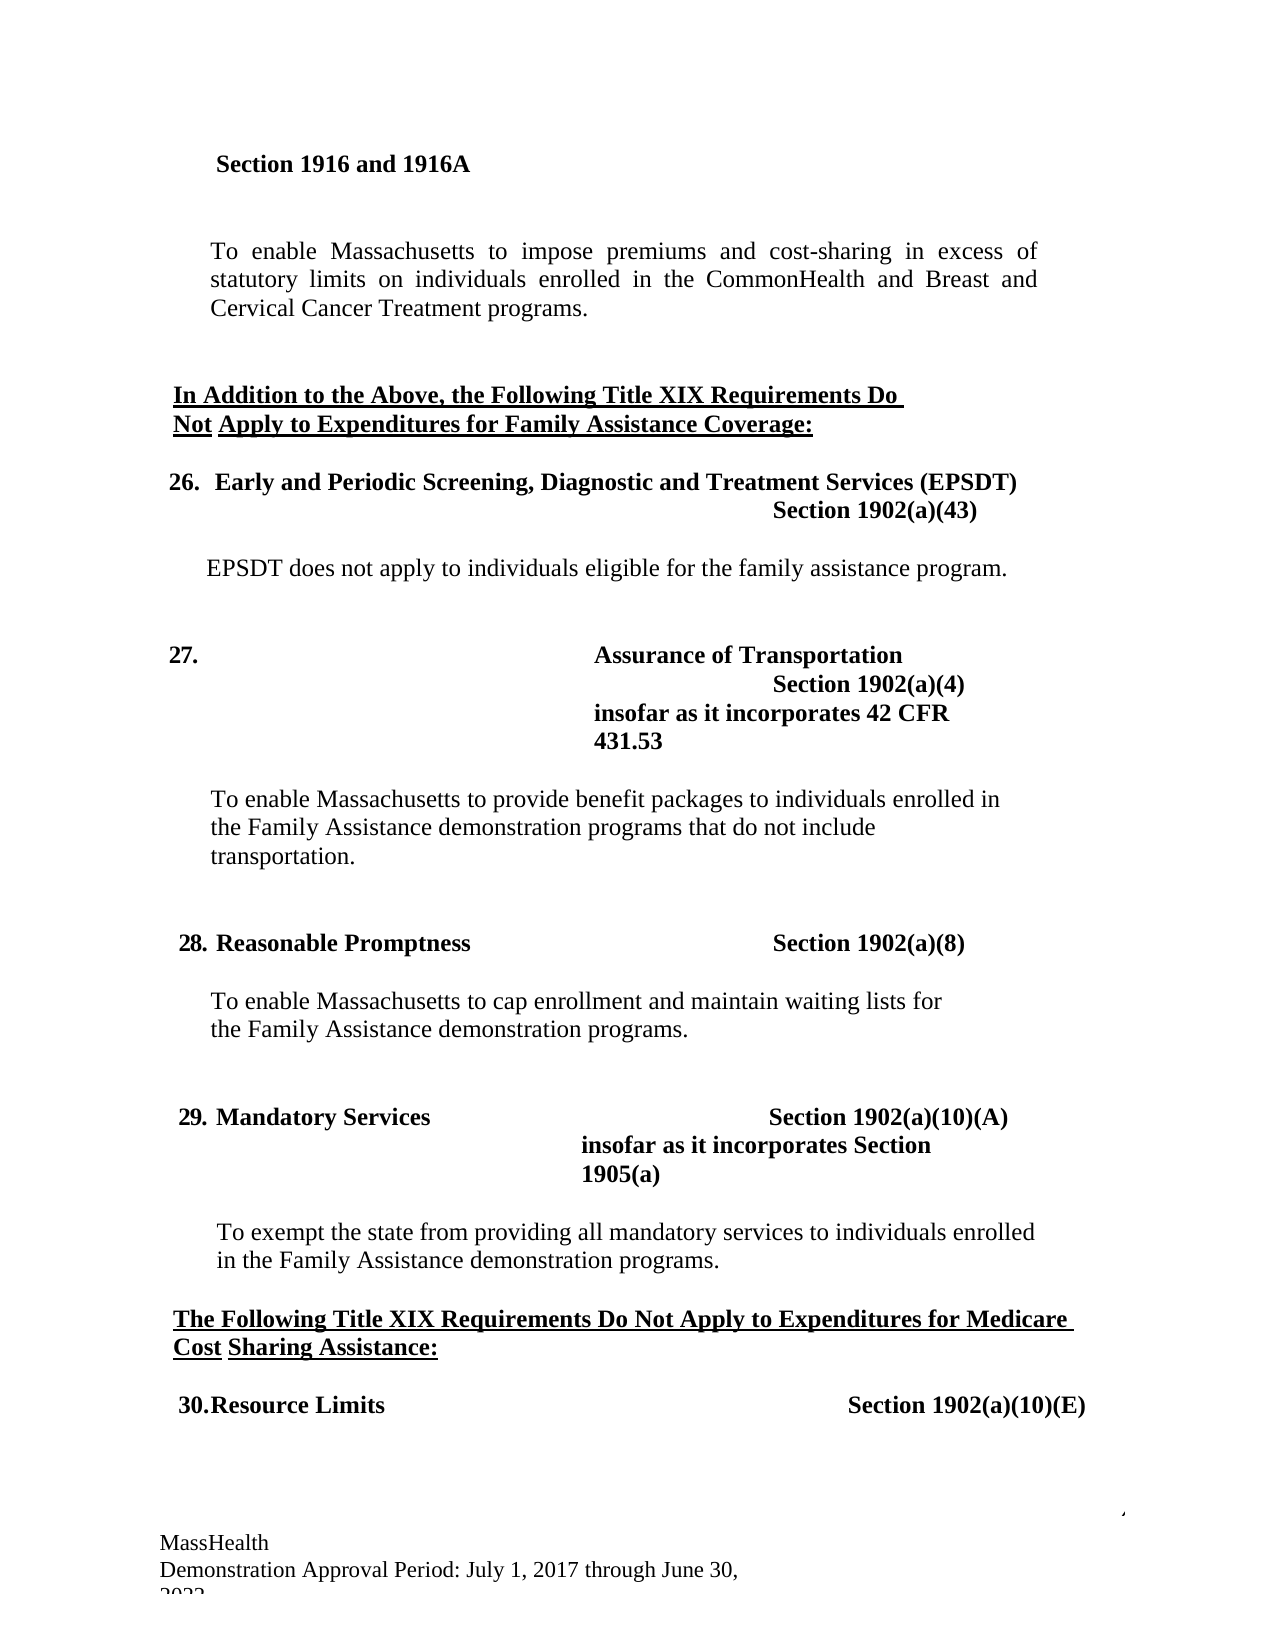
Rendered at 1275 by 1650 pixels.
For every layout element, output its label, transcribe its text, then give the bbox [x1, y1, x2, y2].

subtitle Mandatory Services Section 1902(a)(10)(A) insofar as it incorporates Section 1905(a) [178, 1102, 1016, 1188]
subtitle Reasonable Promptness Section 1902(a)(8) [178, 928, 1137, 957]
list Early and Periodic Screening, Diagnostic and Treatment Services (EPSDT) [169, 467, 1137, 495]
text To enable Massachusetts to provide benefit packages to individuals enrolled in the Family Assistance demonstration programs that do not include transportation. [210, 784, 1016, 870]
list Resource Limits Section 1902(a)(10)(E) [178, 1391, 1137, 1419]
text EPSDT does not apply to individuals eligible for the family assistance program. [206, 553, 1137, 582]
subtitle Assurance of Transportation Section 1902(a)(4) insofar as it incorporates 42 CFR 431.53 [169, 640, 1023, 755]
subtitle In Addition to the Above, the Following Title XIX Requirements Do Not Apply to Expenditures for Family Assistance Coverage: [173, 380, 943, 438]
subtitle The Following Title XIX Requirements Do Not Apply to Expenditures for Medicare Cost Sharing Assistance: [173, 1304, 1121, 1361]
text Section 1902(a)(43) [773, 495, 1046, 524]
text To exempt the state from providing all mandatory services to individuals enrolled in the Family Assistance demonstration programs. [216, 1217, 1046, 1274]
text To enable Massachusetts to impose premiums and cost-sharing in excess of statutory limits on individuals enrolled in the CommonHealth and Breast and Cervical Cancer Treatment programs. [210, 236, 1037, 322]
subtitle Section 1916 and 1916A [216, 149, 471, 178]
text To enable Massachusetts to cap enrollment and maintain waiting lists for the Family Assistance demonstration programs. [210, 986, 968, 1043]
